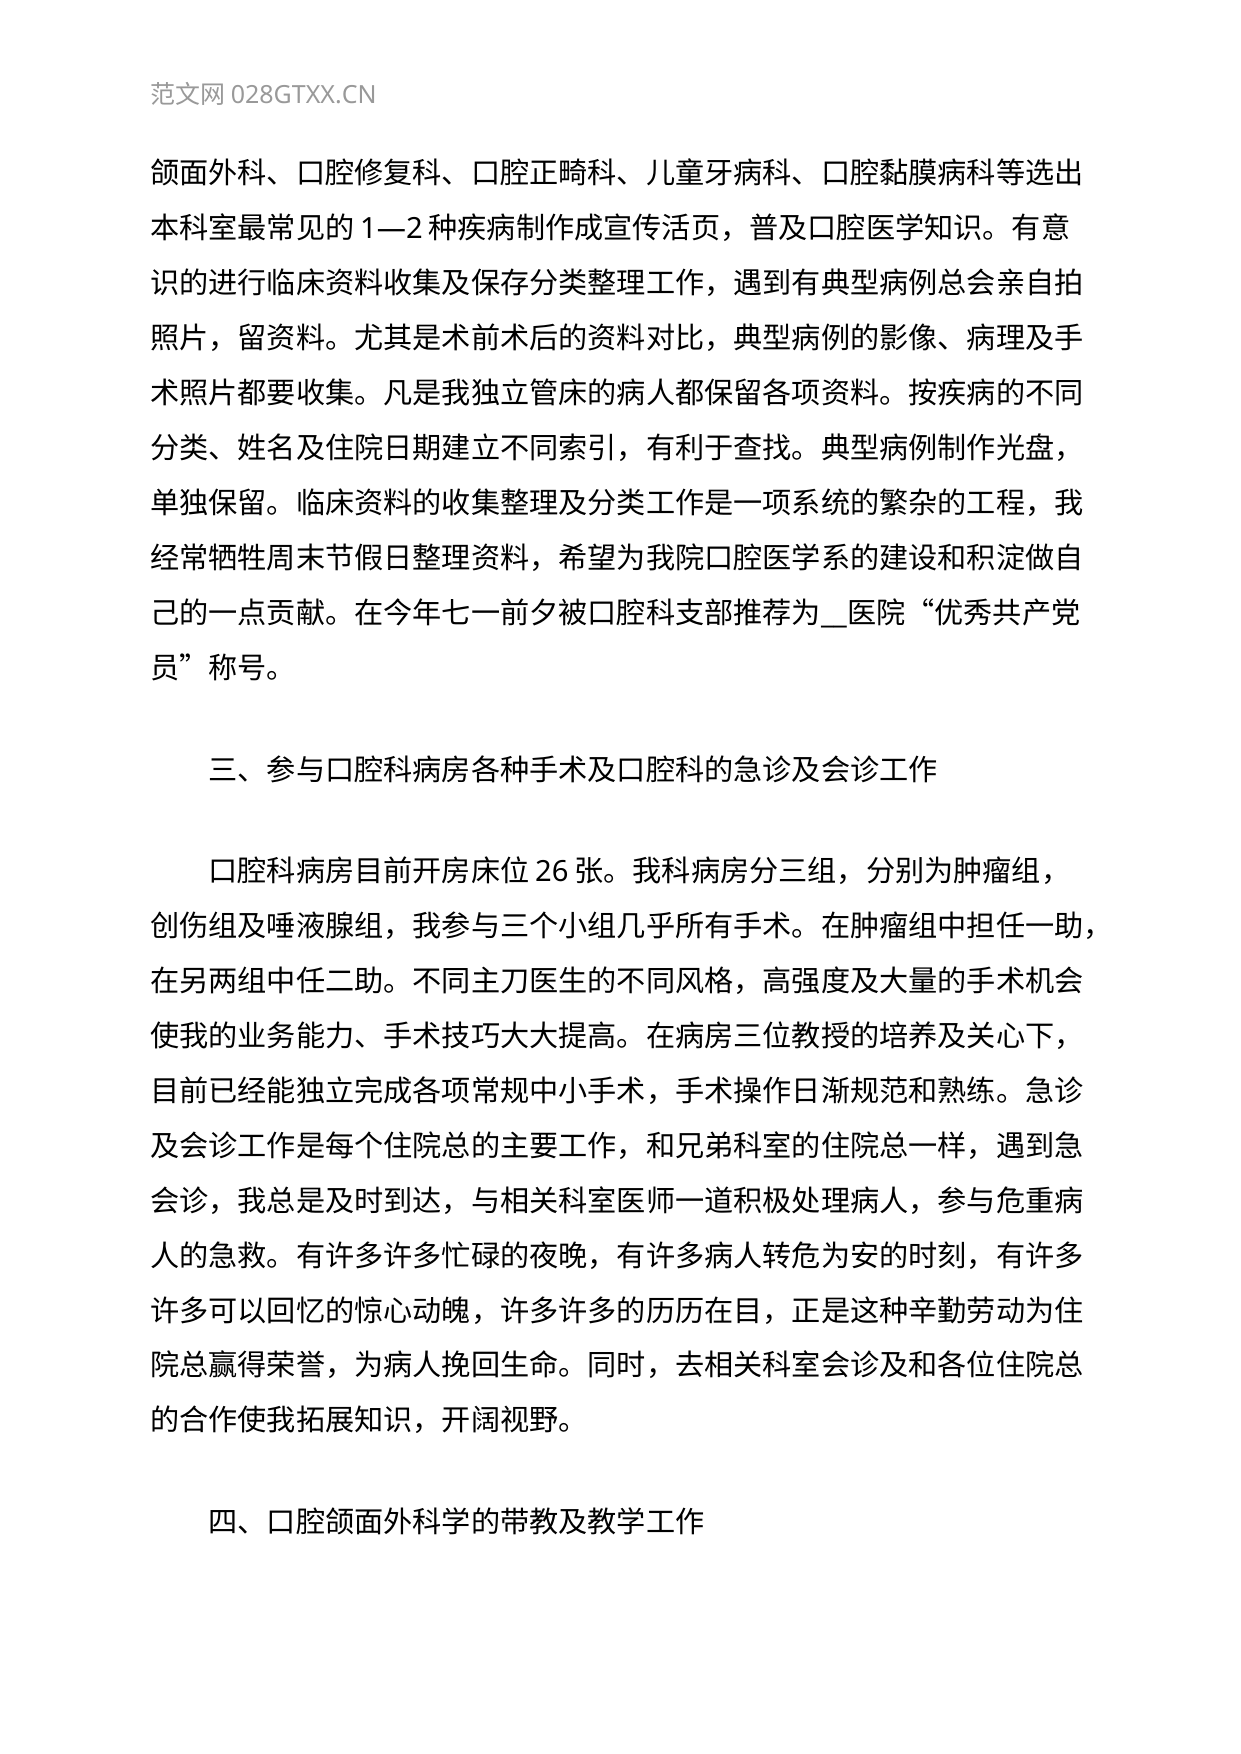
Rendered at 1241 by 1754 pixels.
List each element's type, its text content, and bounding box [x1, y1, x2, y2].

text 四、口腔颌面外科学的带教及教学工作 [150, 1499, 1090, 1541]
text 口腔科病房目前开房床位26张。我科病房分三组，分别为肿瘤组，创伤组及唾液腺组，我参与三个小组几乎所有手术。在肿瘤组中担任一助，在另两组中任二助。不同主刀医生的不同风格，高强度及大量的手术机会使我的业务能力、手术技巧大大提高。在病房三位教授的培养及关心下，目前已经能独立完成各项常规中小手术，手术操作日渐规范和熟练。急诊及会诊工作是每个住院总的主要工作，和兄弟科室的住院总一样，遇到急会诊，我总是及时到达，与相关科室医师一道积极处理病人，参与危重病人的急救。有许多许多忙碌的夜晚，有许多病人转危为安的时刻，有许多许多可以回忆的惊心动魄，许多许多的历历在目，正是这种辛勤劳动为住院总赢得荣誉，为病人挽回生命。同时，去相关科室会诊及和各位住院总的合作使我拓展知识，开阔视野。 [150, 848, 1090, 1439]
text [150, 150, 1090, 687]
text 三、参与口腔科病房各种手术及口腔科的急诊及会诊工作 [150, 746, 1090, 788]
